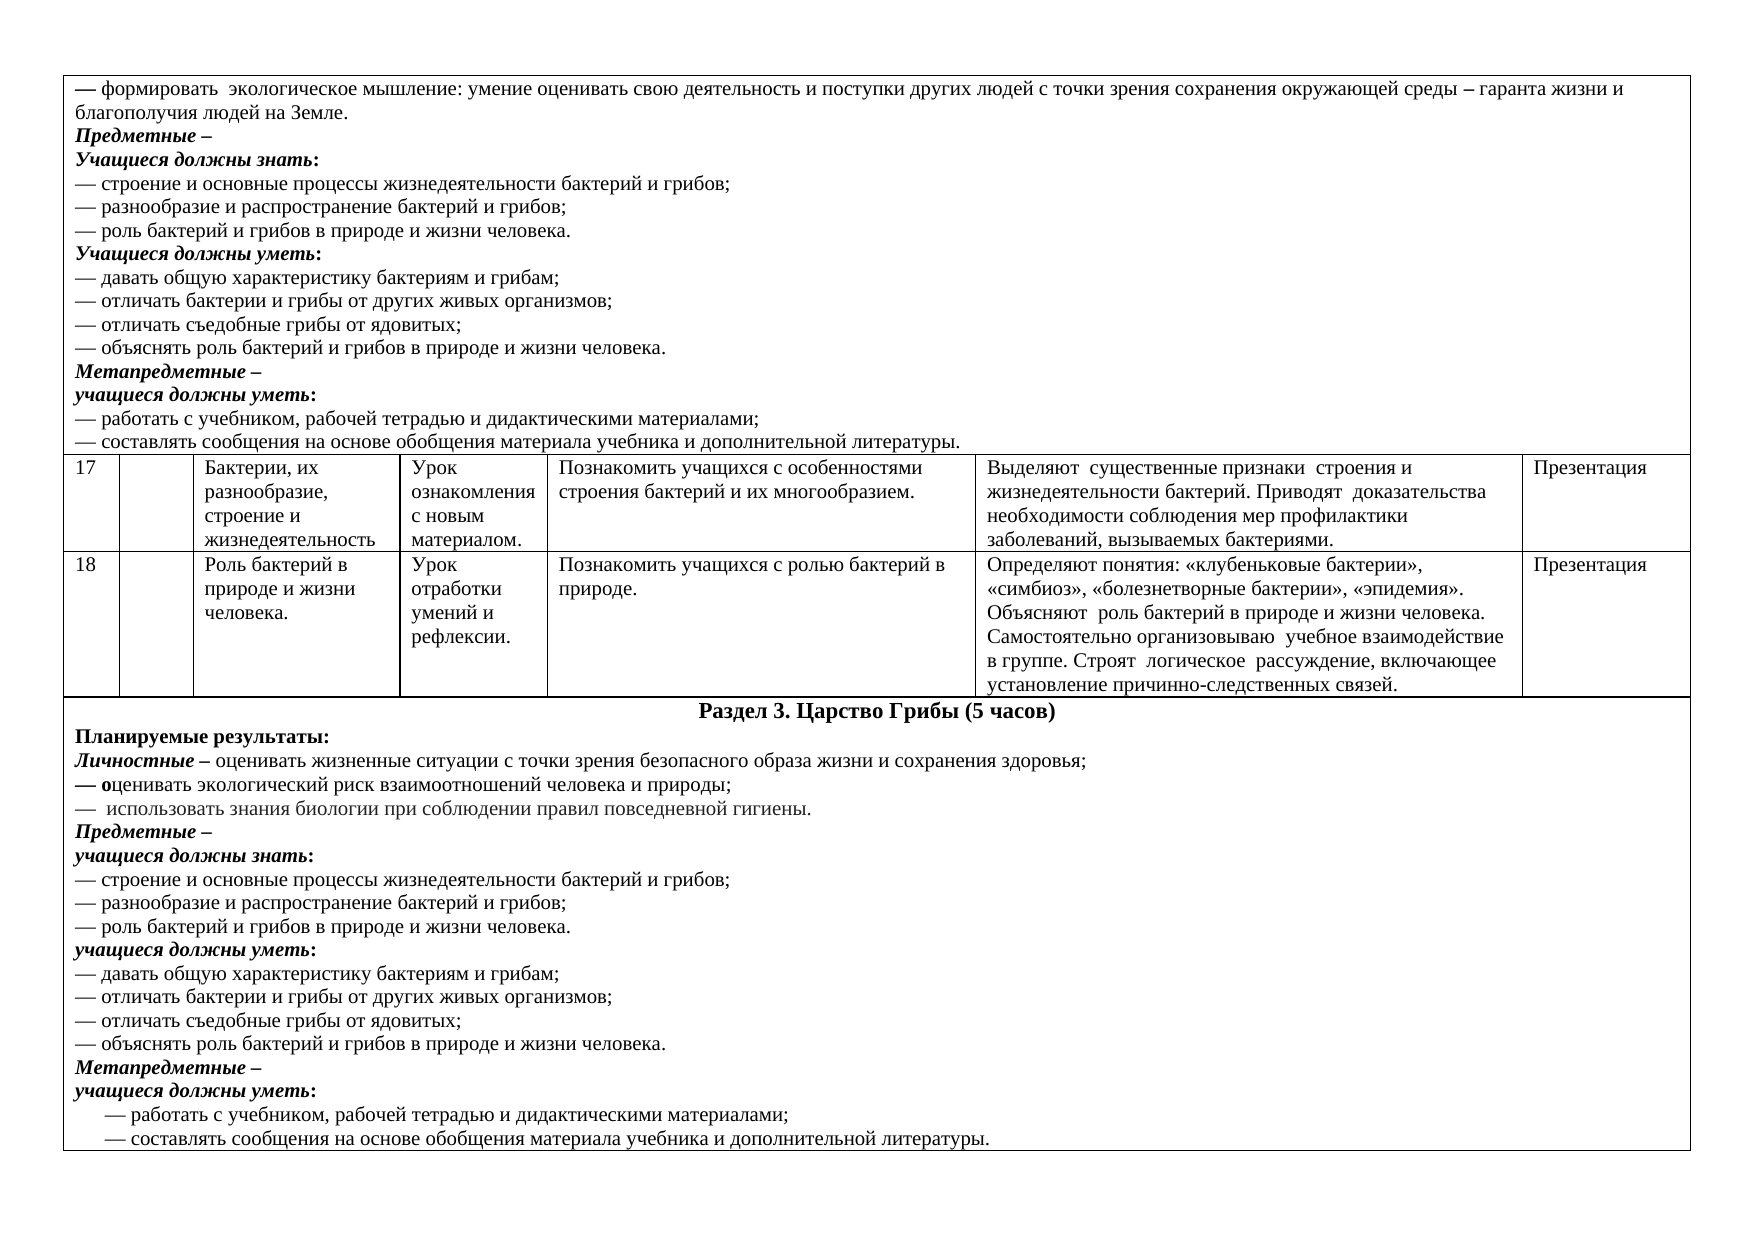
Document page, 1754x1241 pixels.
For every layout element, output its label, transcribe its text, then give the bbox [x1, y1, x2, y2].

table_cell Урок ознакомления с новым материалом. [401, 455, 547, 551]
table_cell 17 [64, 455, 119, 551]
table_cell Раздел 3. Царство Грибы (5 часов) Планируемые результаты: Личностные – оценивать жизненные ситуации с точки зрения безопасного образа жизни и сохранения здоровья; — оценивать экологический риск взаимоотношений человека и природы; — использовать знания биологии при соблюдении правил повседневной гигиены. Предметные – учащиеся должны знать: — строение и основные процессы жизнедеятельности бактерий и грибов; — разнообразие и распространение бактерий и грибов; — роль бактерий и грибов в природе и жизни человека. учащиеся должны уметь: — давать общую характеристику бактериям и грибам; — отличать бактерии и грибы от других живых организмов; — отличать съедобные грибы от ядовитых; — объяснять роль бактерий и грибов в природе и жизни человека. Метапредметные – учащиеся должны уметь: — работать с учебником, рабочей тетрадью и дидактическими материалами; — составлять сообщения на основе обобщения материала учебника и дополнительной литературы. [64, 698, 1690, 1150]
table_cell [120, 455, 193, 551]
table_cell Роль бактерий в природе и жизни человека. [194, 552, 399, 696]
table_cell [64, 76, 1690, 454]
table_cell Познакомить учащихся с ролью бактерий в природе. [548, 552, 975, 696]
table_cell Определяют понятия: «клубеньковые бактерии», «симбиоз», «болезнетворные бактерии», «эпидемия». Объясняют роль бактерий в природе и жизни человека. Самостоятельно организовываю учебное взаимодействие в группе. Строят логическое рассуждение, включающее установление причинно-следственных связей. [976, 552, 1522, 696]
table_cell Выделяют существенные признаки строения и жизнедеятельности бактерий. Приводят доказательства необходимости соблюдения мер профилактики заболеваний, вызываемых бактериями. [976, 455, 1522, 551]
table_cell Презентация [1523, 552, 1690, 696]
table_cell Бактерии, их разнообразие, строение и жизнедеятельность [194, 455, 399, 551]
table_cell 18 [64, 552, 119, 696]
table_cell Презентация [1523, 455, 1690, 551]
table_cell Урок отработки умений и рефлексии. [401, 552, 547, 696]
table_cell [120, 552, 193, 696]
table_cell Познакомить учащихся с особенностями строения бактерий и их многообразием. [548, 455, 975, 551]
